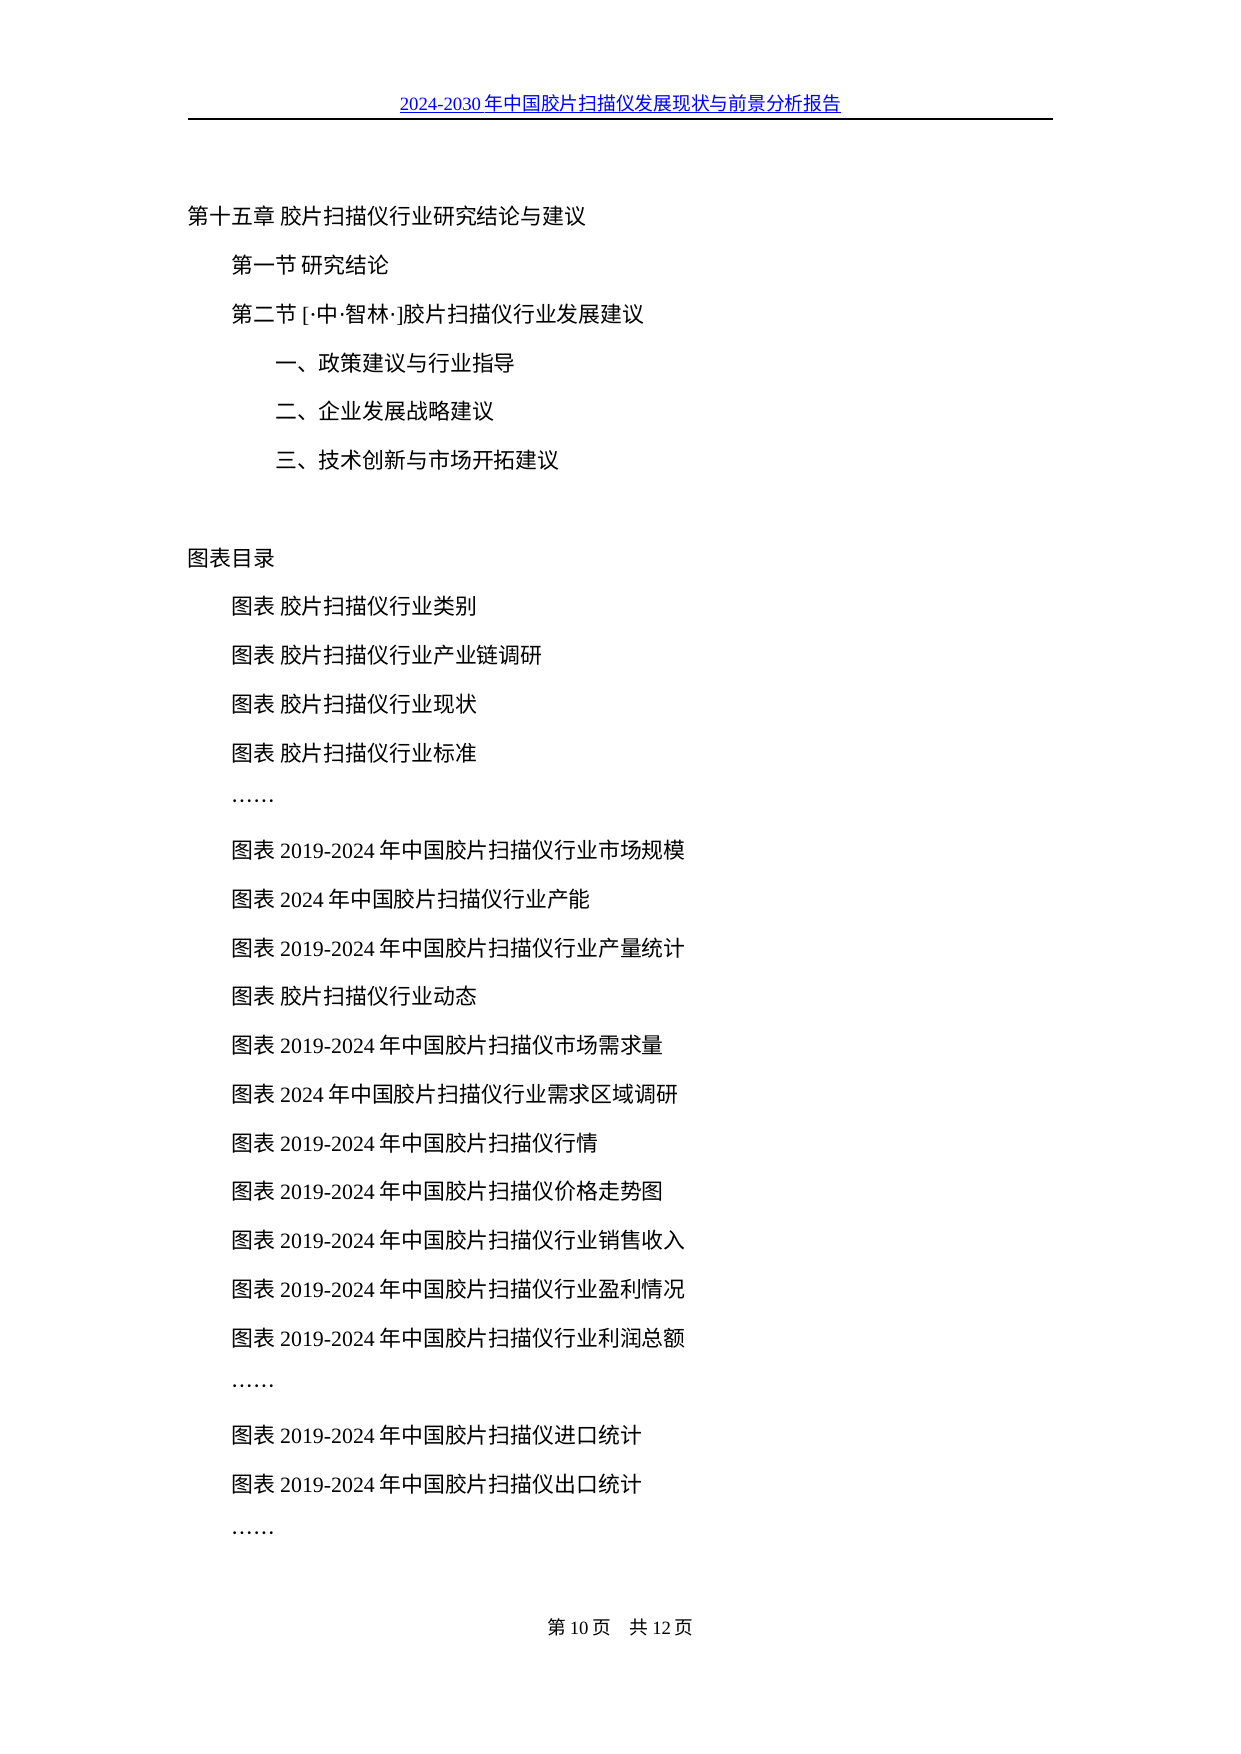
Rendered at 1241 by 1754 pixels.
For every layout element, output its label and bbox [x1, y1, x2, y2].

text [187, 150, 1053, 1548]
